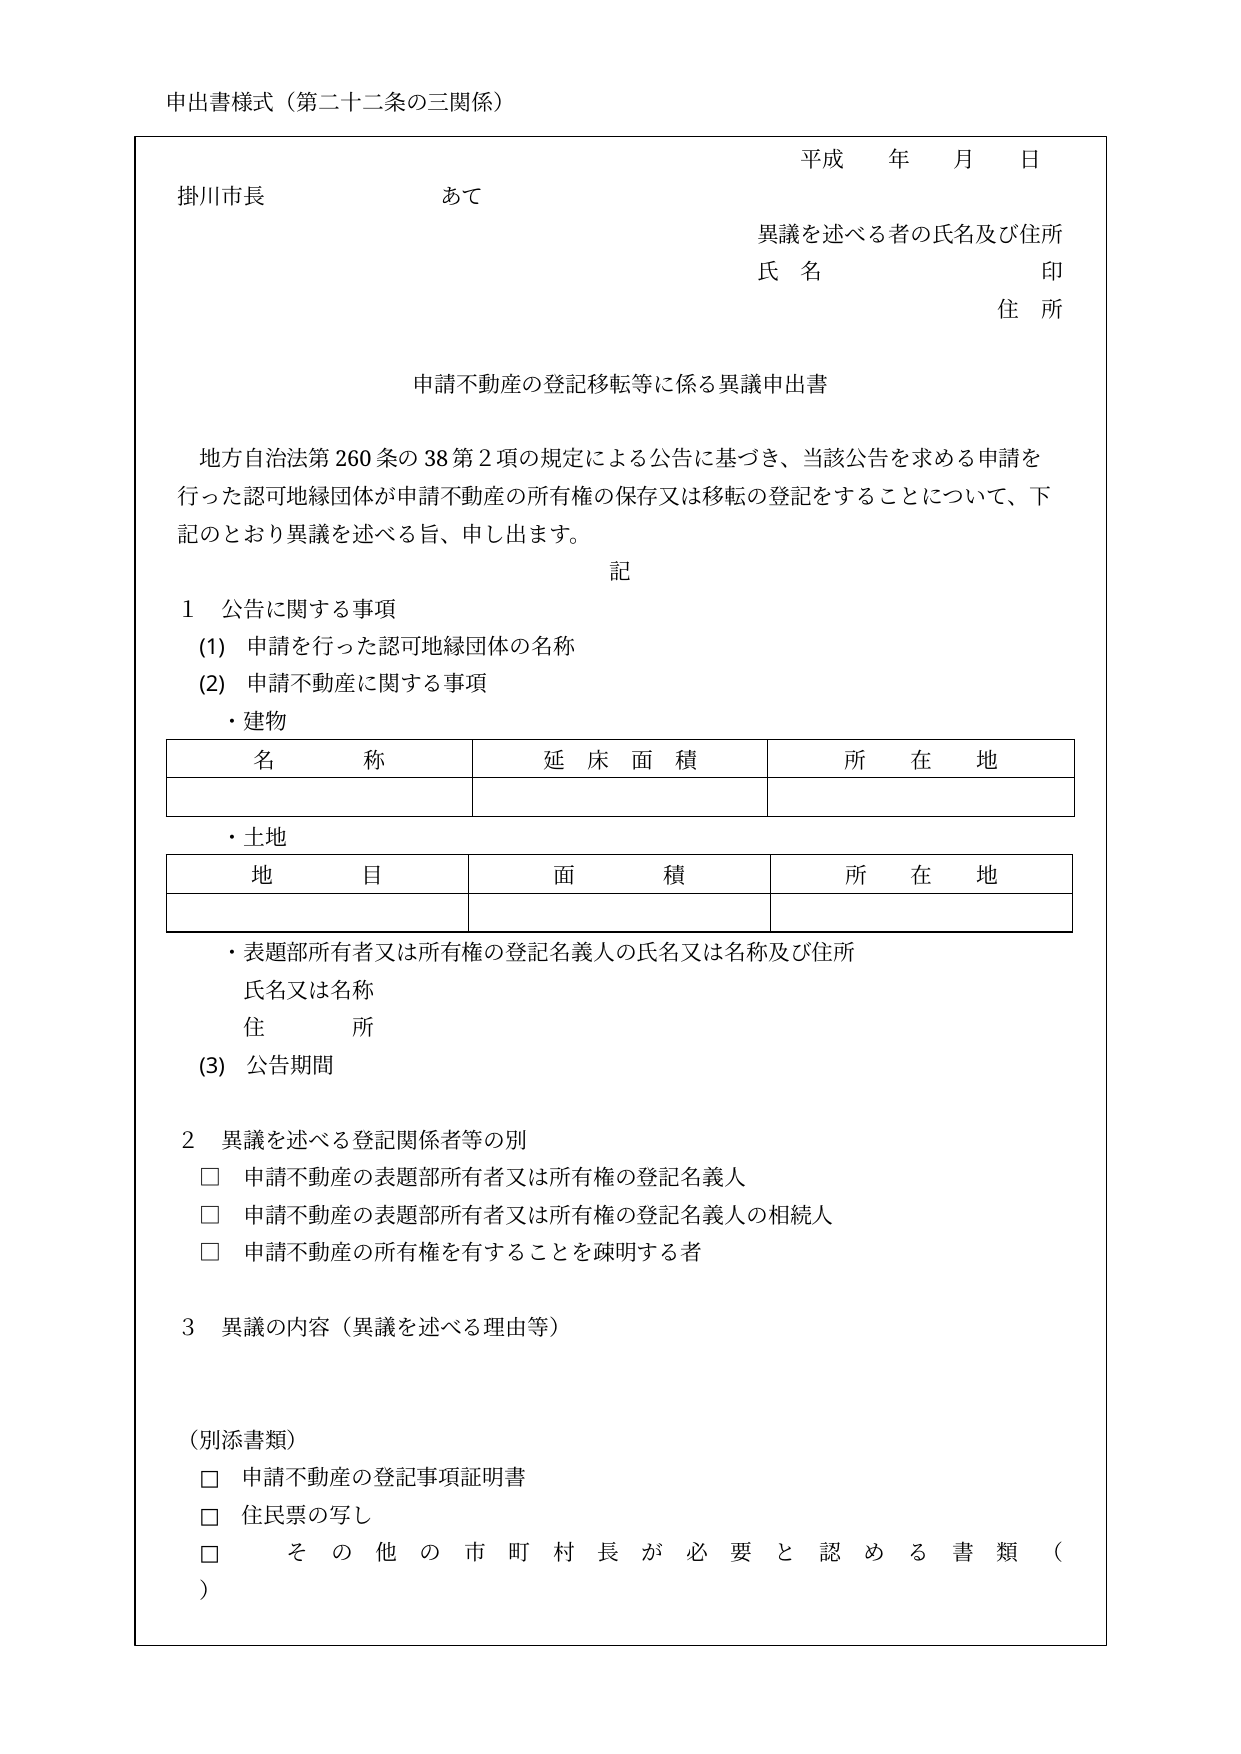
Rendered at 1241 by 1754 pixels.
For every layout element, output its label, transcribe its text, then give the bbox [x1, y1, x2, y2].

text □ 住民票の写し [177, 1495, 1063, 1532]
text (1) 申請を行った認可地縁団体の名称 [177, 626, 1063, 664]
table_header 面 積 [469, 855, 770, 893]
text □ 申請不動産の登記事項証明書 [177, 1457, 1063, 1495]
text 申請不動産の登記移転等に係る異議申出書 [177, 364, 1063, 401]
text 平成 年 月 日 [177, 139, 1041, 176]
text □ 申請不動産の表題部所有者又は所有権の登記名義人の相続人 [177, 1195, 1063, 1232]
text ・土地 [177, 817, 1063, 854]
text 異議を述べる者の氏名及び住所 [177, 214, 1063, 251]
text 住 所 [177, 289, 1063, 326]
table_cell [771, 894, 1072, 931]
text １ 公告に関する事項 [177, 589, 1063, 626]
table_cell [473, 778, 767, 816]
table_header 地 目 [167, 855, 468, 893]
text 氏 名 印 [177, 251, 1063, 289]
text 住 所 [177, 1007, 1063, 1045]
table_cell [768, 778, 1074, 816]
text 氏名又は名称 [177, 970, 1063, 1007]
table_header 所 在 地 [771, 855, 1072, 893]
subtitle 記 [177, 551, 1063, 589]
text ３ 異議の内容（異議を述べる理由等） [177, 1307, 1063, 1345]
text □ その他の市町村長が必要と認める書類（ ） [177, 1532, 1063, 1607]
text (3) 公告期間 [177, 1045, 1063, 1082]
text ２ 異議を述べる登記関係者等の別 [177, 1120, 1063, 1157]
table_cell [469, 894, 770, 931]
text (2) 申請不動産に関する事項 [177, 664, 1063, 701]
table_header 延 床 面 積 [473, 740, 767, 777]
text 掛川市長 あて [177, 176, 1063, 214]
text ・建物 [177, 701, 1063, 739]
table_cell [167, 894, 468, 931]
table_header 所 在 地 [768, 740, 1074, 777]
text （別添書類） [177, 1420, 1063, 1457]
table_header 名 称 [167, 740, 472, 777]
text □ 申請不動産の所有権を有することを疎明する者 [177, 1232, 1063, 1270]
text 地方自治法第260条の38第２項の規定による公告に基づき、当該公告を求める申請を行った認可地縁団体が申請不動産の所有権の保存又は移転の登記をすることについて、下記のとおり異議を述べる旨、申し出ます。 [177, 439, 1063, 551]
text ・表題部所有者又は所有権の登記名義人の氏名又は名称及び住所 [177, 933, 1063, 970]
text □ 申請不動産の表題部所有者又は所有権の登記名義人 [177, 1157, 1063, 1195]
table_cell [167, 778, 472, 816]
